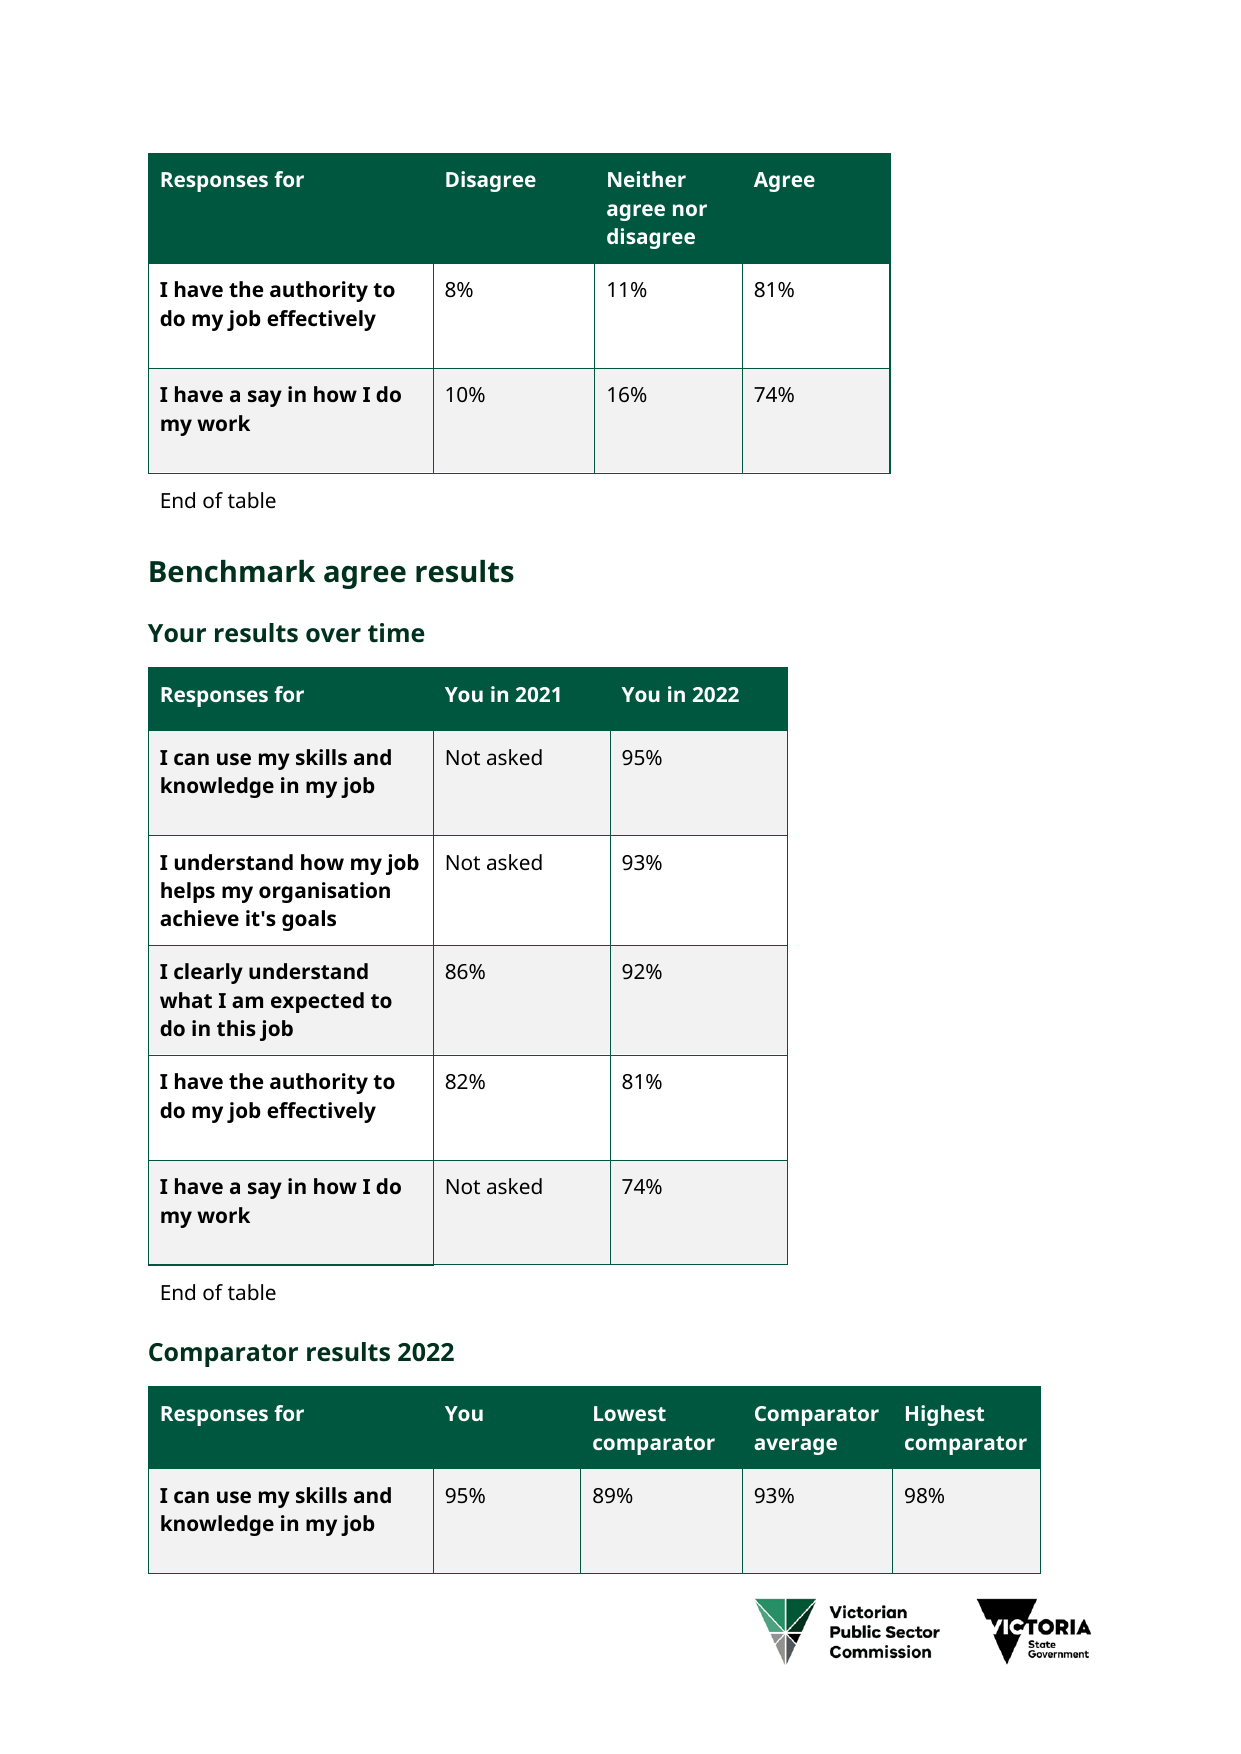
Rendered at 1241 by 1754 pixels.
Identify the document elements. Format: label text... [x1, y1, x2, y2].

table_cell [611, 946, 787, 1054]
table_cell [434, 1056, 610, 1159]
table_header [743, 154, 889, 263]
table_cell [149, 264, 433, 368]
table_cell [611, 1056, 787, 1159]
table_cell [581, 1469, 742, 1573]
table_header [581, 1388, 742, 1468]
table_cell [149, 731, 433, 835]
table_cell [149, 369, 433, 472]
subtitle Your results over time [148, 616, 1092, 650]
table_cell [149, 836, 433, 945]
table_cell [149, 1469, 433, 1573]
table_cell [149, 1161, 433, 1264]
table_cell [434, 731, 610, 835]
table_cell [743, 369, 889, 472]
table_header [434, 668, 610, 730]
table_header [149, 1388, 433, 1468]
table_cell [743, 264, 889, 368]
picture [754, 1598, 1093, 1666]
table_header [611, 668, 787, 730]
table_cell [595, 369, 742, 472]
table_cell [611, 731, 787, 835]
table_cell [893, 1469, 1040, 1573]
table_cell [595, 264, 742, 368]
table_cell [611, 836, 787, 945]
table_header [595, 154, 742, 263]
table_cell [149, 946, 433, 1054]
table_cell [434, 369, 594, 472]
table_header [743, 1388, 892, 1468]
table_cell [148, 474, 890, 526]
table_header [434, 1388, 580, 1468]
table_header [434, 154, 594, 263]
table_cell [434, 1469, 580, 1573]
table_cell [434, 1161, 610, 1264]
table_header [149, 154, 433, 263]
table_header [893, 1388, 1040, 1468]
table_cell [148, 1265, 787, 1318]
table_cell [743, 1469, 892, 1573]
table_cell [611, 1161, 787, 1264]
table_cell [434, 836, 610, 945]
subtitle Benchmark agree results [148, 551, 1092, 591]
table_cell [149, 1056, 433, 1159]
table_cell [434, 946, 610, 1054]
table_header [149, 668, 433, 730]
subtitle Comparator results 2022 [148, 1335, 1092, 1369]
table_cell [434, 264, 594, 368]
